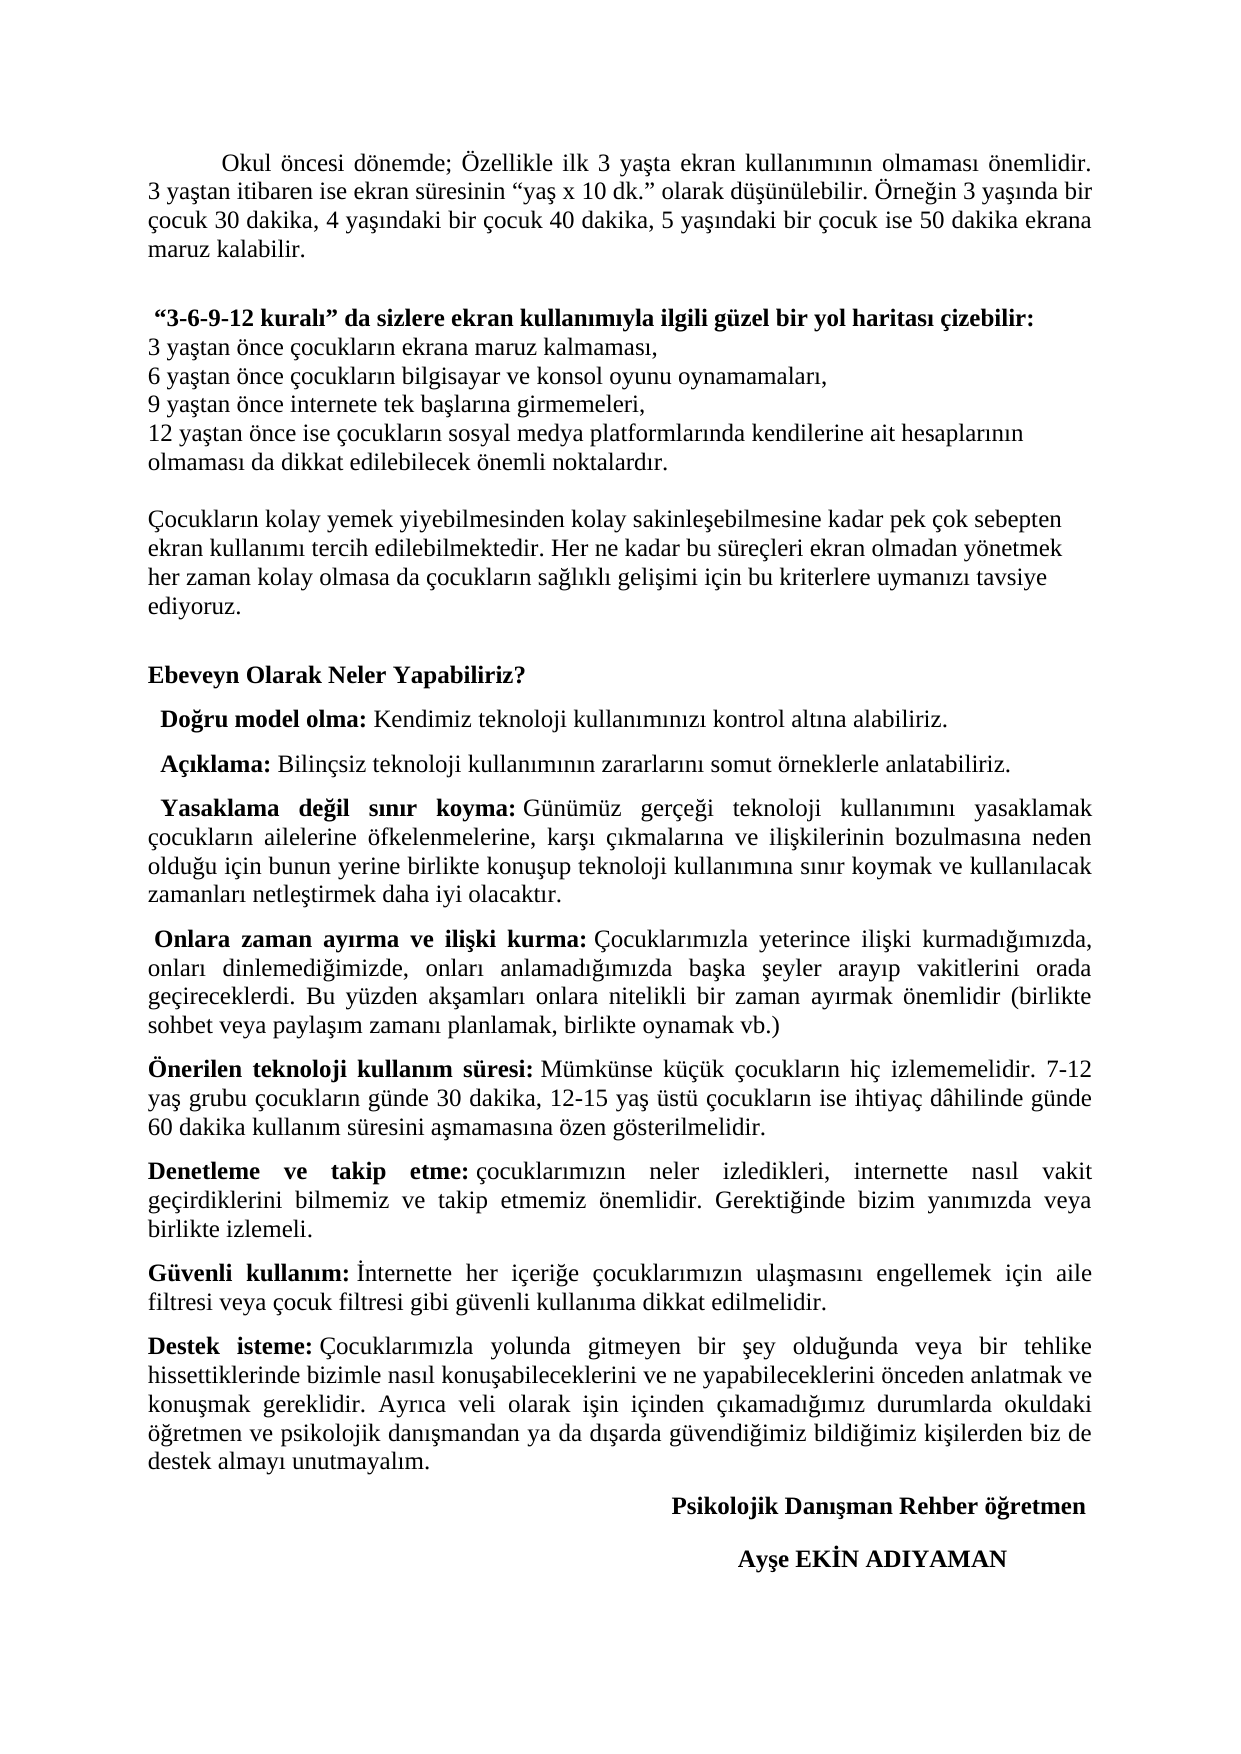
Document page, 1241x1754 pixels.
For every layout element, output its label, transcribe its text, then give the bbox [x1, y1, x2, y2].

text Destek isteme: Çocuklarımızla yolunda gitmeyen bir şey olduğunda veya bir tehlike hissettiklerinde bizimle nasıl konuşabileceklerini ve ne yapabileceklerini önceden anlatmak ve konuşmak gereklidir. Ayrıca veli olarak işin içinden çıkamadığımız durumlarda okuldaki öğretmen ve psikolojik danışmandan ya da dışarda güvendiğimiz bildiğimiz kişilerden biz de destek almayı unutmayalım. [148, 1331, 1093, 1475]
text Ebeveyn Olarak Neler Yapabiliriz? [148, 660, 1093, 689]
text Önerilen teknoloji kullanım süresi: Mümkünse küçük çocukların hiç izlememelidir. 7-12 yaş grubu çocukların günde 30 dakika, 12-15 yaş üstü çocukların ise ihtiyaç dâhilinde günde 60 dakika kullanım süresini aşmamasına özen gösterilmelidir. [148, 1054, 1093, 1141]
text Ayşe EKİN ADIYAMAN [738, 1544, 1093, 1573]
text “3-6-9-12 kuralı” da sizlere ekran kullanımıyla ilgili güzel bir yol haritası çizebilir: 3 yaştan önce çocukların ekrana maruz kalmaması, 6 yaştan önce çocukların bilgisayar ve konsol oyunu oynamamaları, 9 yaştan önce internete tek başlarına girmemeleri, 12 yaştan önce ise çocukların sosyal medya platformlarında kendilerine ait hesaplarının olmaması da dikkat edilebilecek önemli noktalardır. Çocukların kolay yemek yiyebilmesinden kolay sakinleşebilmesine kadar pek çok sebepten ekran kullanımı tercih edilebilmektedir. Her ne kadar bu süreçleri ekran olmadan yönetmek her zaman kolay olmasa da çocukların sağlıklı gelişimi için bu kriterlere uymanızı tavsiye ediyoruz. [148, 303, 1093, 619]
text Yasaklama değil sınır koyma: Günümüz gerçeği teknoloji kullanımını yasaklamak çocukların ailelerine öfkelenmelerine, karşı çıkmalarına ve ilişkilerinin bozulmasına neden olduğu için bunun yerine birlikte konuşup teknoloji kullanımına sınır koymak ve kullanılacak zamanları netleştirmek daha iyi olacaktır. [148, 793, 1093, 908]
text Psikolojik Danışman Rehber öğretmen [148, 1491, 1093, 1519]
text Açıklama: Bilinçsiz teknoloji kullanımının zararlarını somut örneklerle anlatabiliriz. [148, 749, 1093, 778]
text Okul öncesi dönemde; Özellikle ilk 3 yaşta ekran kullanımının olmaması önemlidir. 3 yaştan itibaren ise ekran süresinin “yaş x 10 dk.” olarak düşünülebilir. Örneğin 3 yaşında bir çocuk 30 dakika, 4 yaşındaki bir çocuk 40 dakika, 5 yaşındaki bir çocuk ise 50 dakika ekrana maruz kalabilir. [148, 148, 1093, 263]
text Denetleme ve takip etme: çocuklarımızın neler izledikleri, internette nasıl vakit geçirdiklerini bilmemiz ve takip etmemiz önemlidir. Gerektiğinde bizim yanımızda veya birlikte izlemeli. [148, 1156, 1093, 1243]
text Doğru model olma: Kendimiz teknoloji kullanımınızı kontrol altına alabiliriz. [148, 704, 1093, 733]
text Güvenli kullanım: İnternette her içeriğe çocuklarımızın ulaşmasını engellemek için aile filtresi veya çocuk filtresi gibi güvenli kullanıma dikkat edilmelidir. [148, 1258, 1093, 1316]
text Onlara zaman ayırma ve ilişki kurma: Çocuklarımızla yeterince ilişki kurmadığımızda, onları dinlemediğimizde, onları anlamadığımızda başka şeyler arayıp vakitlerini orada geçireceklerdi. Bu yüzden akşamları onlara nitelikli bir zaman ayırmak önemlidir (birlikte sohbet veya paylaşım zamanı planlamak, birlikte oynamak vb.) [148, 924, 1093, 1039]
